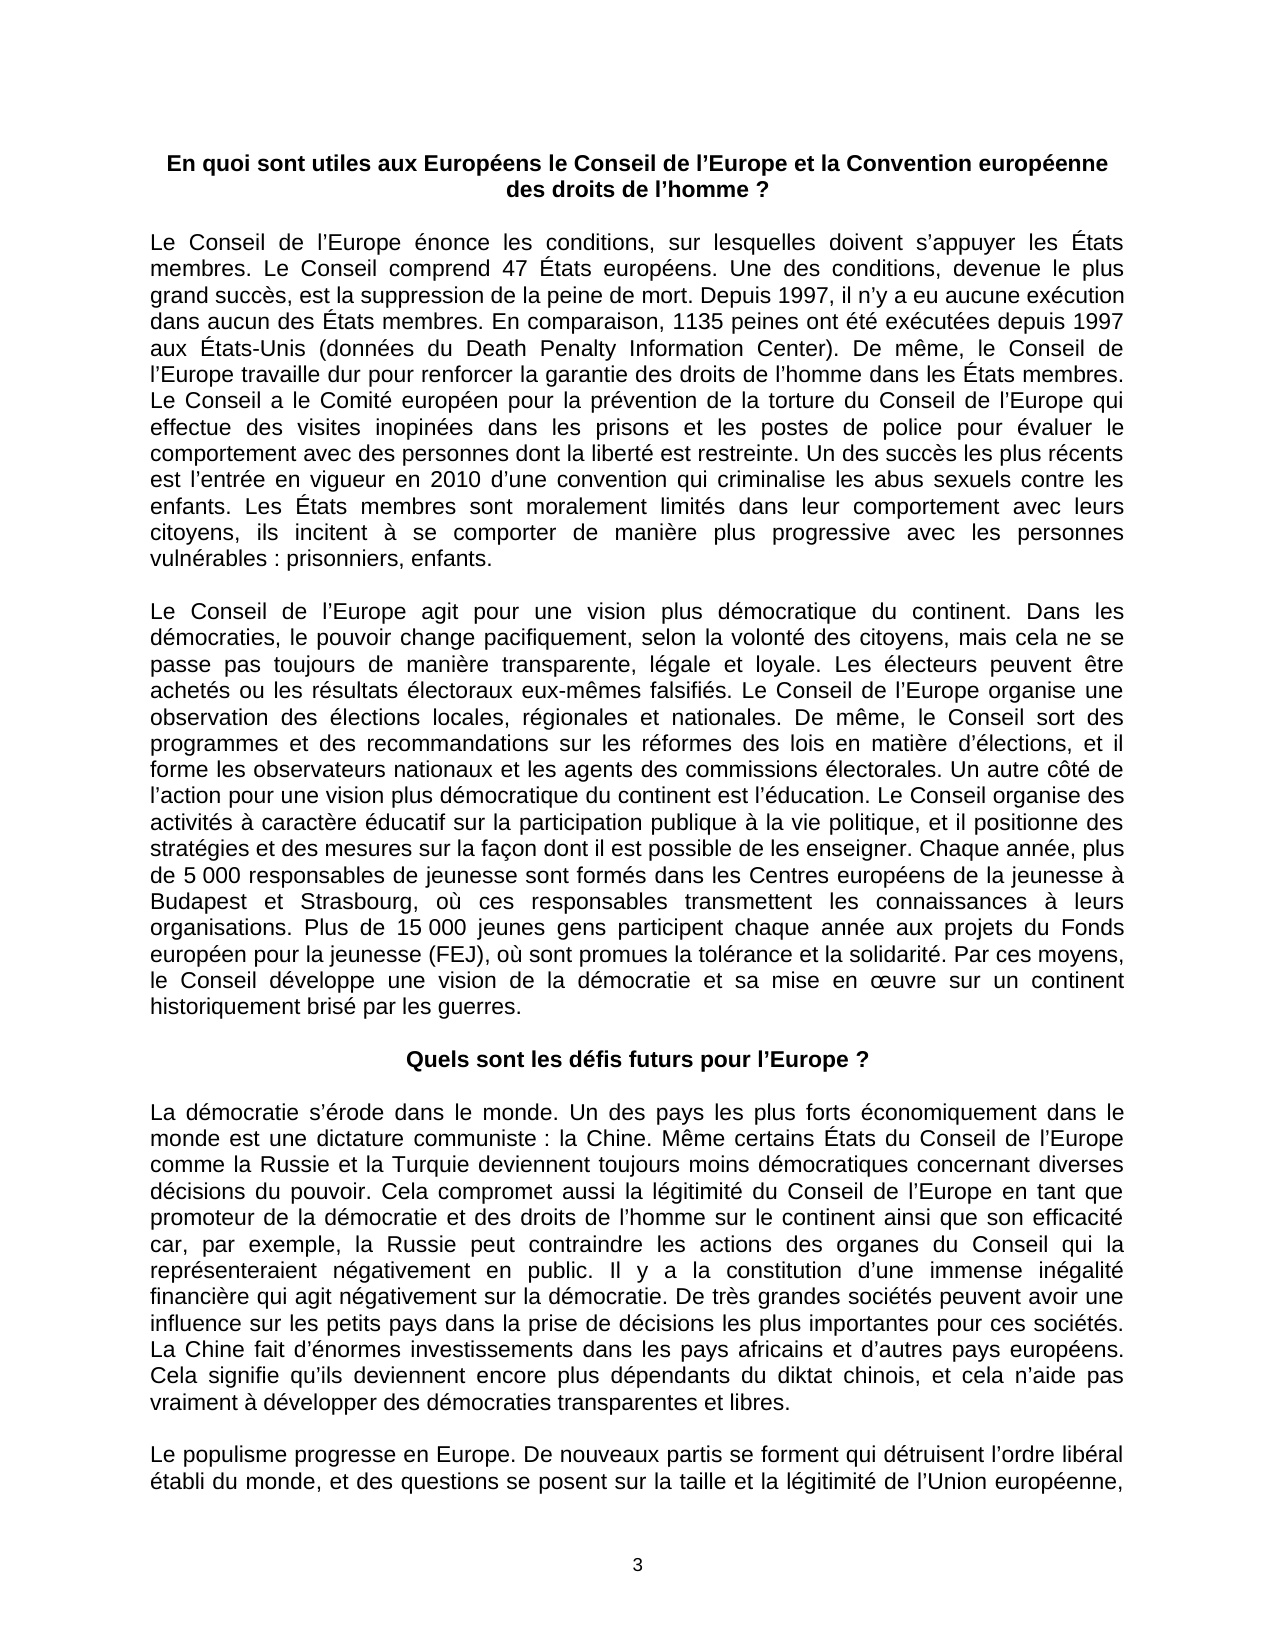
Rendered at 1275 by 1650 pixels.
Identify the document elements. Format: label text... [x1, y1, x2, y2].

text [150, 1441, 1125, 1494]
text Quels sont les défis futurs pour l’Europe ? [150, 1046, 1125, 1072]
text Le Conseil de l’Europe agit pour une vision plus démocratique du continent. Dans les démocraties, le pouvoir change pacifiquement, selon la volonté des citoyens, mais cela ne se passe pas toujours de manière transparente, légale et loyale. Les électeurs peuvent être achetés ou les résultats électoraux eux-mêmes falsifiés. Le Conseil de l’Europe organise une observation des élections locales, régionales et nationales. De même, le Conseil sort des programmes et des recommandations sur les réformes des lois en matière d’élections, et il forme les observateurs nationaux et les agents des commissions électorales. Un autre côté de l’action pour une vision plus démocratique du continent est l’éducation. Le Conseil organise des activités à caractère éducatif sur la participation publique à la vie politique, et il positionne des stratégies et des mesures sur la façon dont il est possible de les enseigner. Chaque année, plus de 5 000 responsables de jeunesse sont formés dans les Centres européens de la jeunesse à Budapest et Strasbourg, où ces responsables transmettent les connaissances à leurs organisations. Plus de 15 000 jeunes gens participent chaque année aux projets du Fonds européen pour la jeunesse (FEJ), où sont promues la tolérance et la solidarité. Par ces moyens, le Conseil développe une vision de la démocratie et sa mise en œuvre sur un continent historiquement brisé par les guerres. [150, 598, 1125, 1020]
text La démocratie s’érode dans le monde. Un des pays les plus forts économiquement dans le monde est une dictature communiste : la Chine. Même certains États du Conseil de l’Europe comme la Russie et la Turquie deviennent toujours moins démocratiques concernant diverses décisions du pouvoir. Cela compromet aussi la légitimité du Conseil de l’Europe en tant que promoteur de la démocratie et des droits de l’homme sur le continent ainsi que son efficacité car, par exemple, la Russie peut contraindre les actions des organes du Conseil qui la représenteraient négativement en public. Il y a la constitution d’une immense inégalité financière qui agit négativement sur la démocratie. De très grandes sociétés peuvent avoir une influence sur les petits pays dans la prise de décisions les plus importantes pour ces sociétés. La Chine fait d’énormes investissements dans les pays africains et d’autres pays européens. Cela signifie qu’ils deviennent encore plus dépendants du diktat chinois, et cela n’aide pas vraiment à développer des démocraties transparentes et libres. [150, 1099, 1125, 1415]
text Le Conseil de l’Europe énonce les conditions, sur lesquelles doivent s’appuyer les États membres. Le Conseil comprend 47 États européens. Une des conditions, devenue le plus grand succès, est la suppression de la peine de mort. Depuis 1997, il n’y a eu aucune exécution dans aucun des États membres. En comparaison, 1135 peines ont été exécutées depuis 1997 aux États-Unis (données du Death Penalty Information Center). De même, le Conseil de l’Europe travaille dur pour renforcer la garantie des droits de l’homme dans les États membres. Le Conseil a le Comité européen pour la prévention de la torture du Conseil de l’Europe qui effectue des visites inopinées dans les prisons et les postes de police pour évaluer le comportement avec des personnes dont la liberté est restreinte. Un des succès les plus récents est l’entrée en vigueur en 2010 d’une convention qui criminalise les abus sexuels contre les enfants. Les États membres sont moralement limités dans leur comportement avec leurs citoyens, ils incitent à se comporter de manière plus progressive avec les personnes vulnérables : prisonniers, enfants. [150, 229, 1125, 572]
text En quoi sont utiles aux Européens le Conseil de l’Europe et la Convention européenne des droits de l’homme ? [150, 150, 1125, 203]
